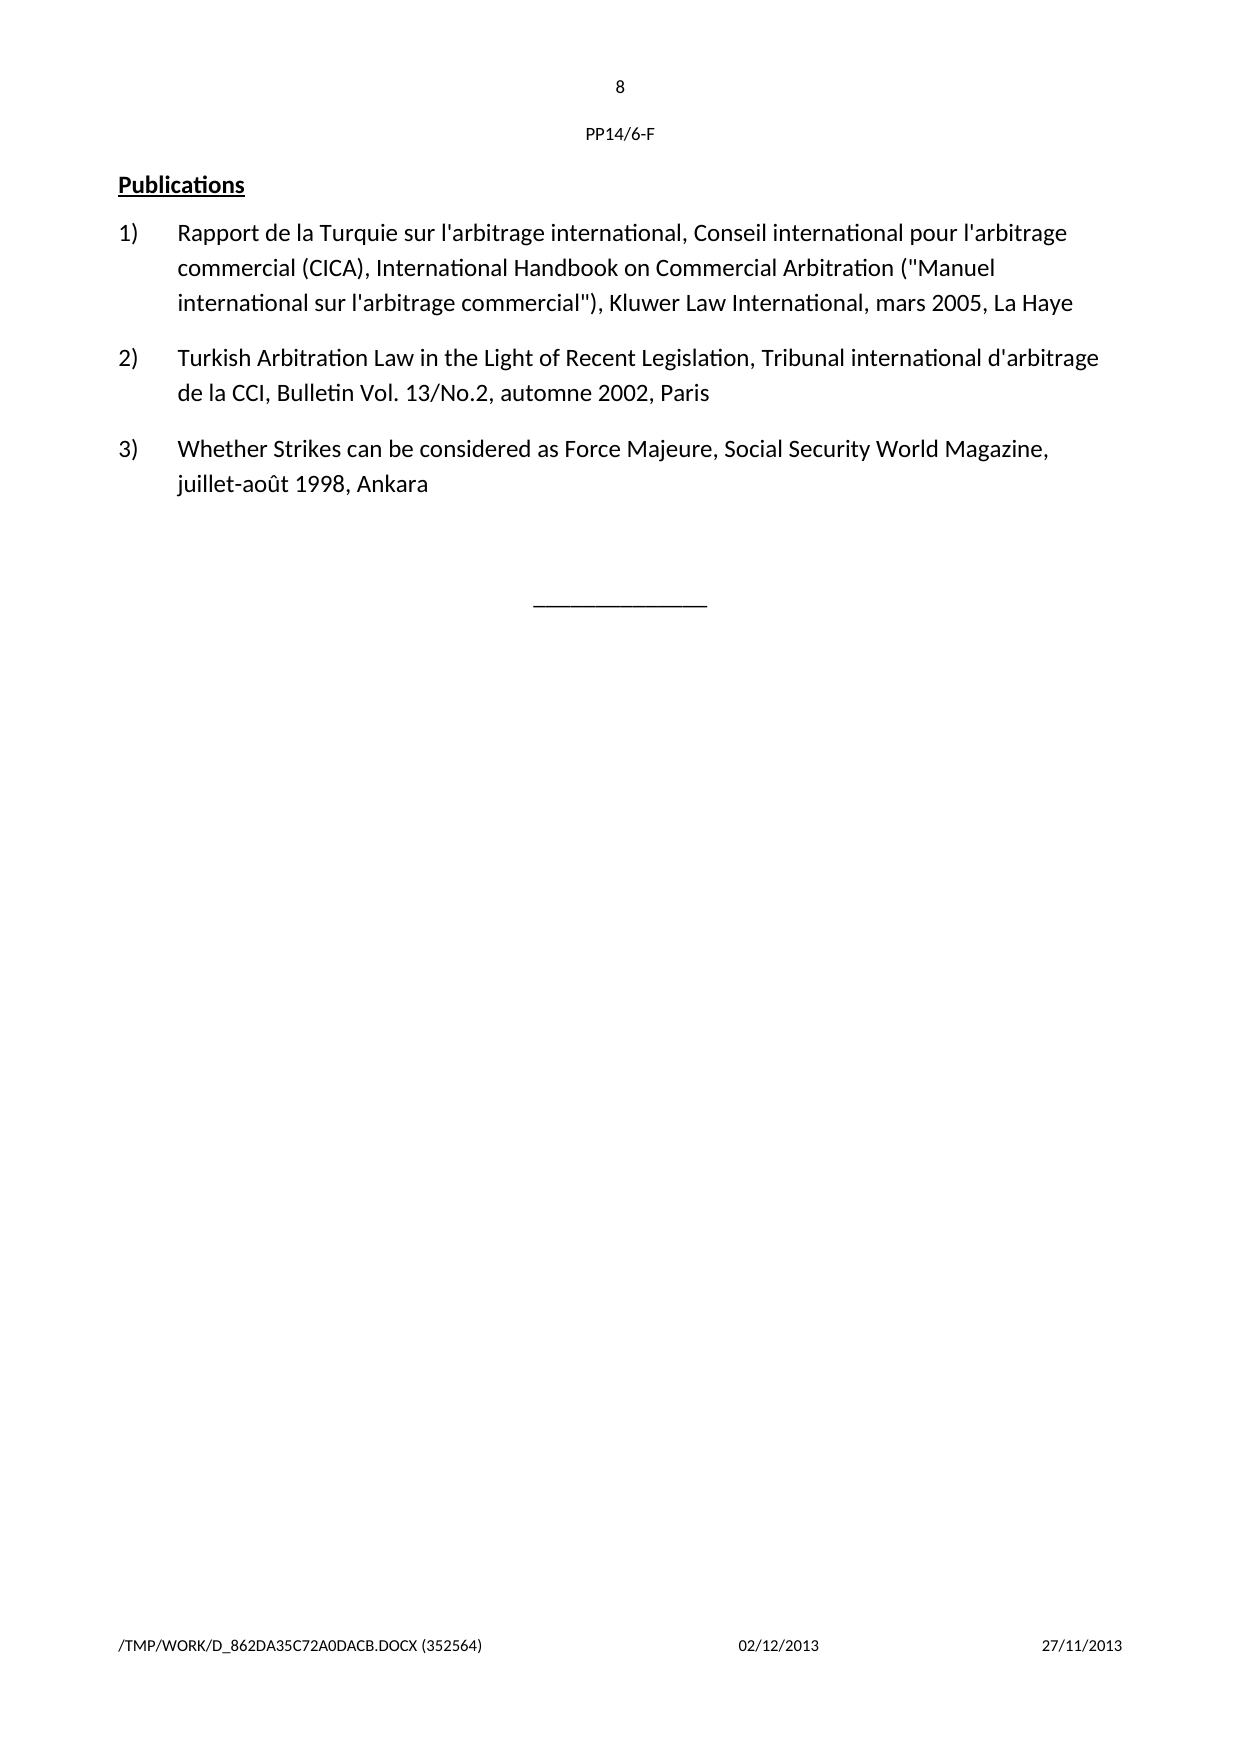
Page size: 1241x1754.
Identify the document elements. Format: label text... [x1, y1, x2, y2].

text ______________ [118, 580, 1122, 611]
text 2) Turkish Arbitration Law in the Light of Recent Legislation, Tribunal international d'arbitrage de la CCI, Bulletin Vol. 13/No.2, automne 2002, Paris [118, 342, 1122, 408]
text Publications [118, 169, 1122, 200]
text 3) Whether Strikes can be considered as Force Majeure, Social Security World Magazine, juillet-août 1998, Ankara [118, 433, 1122, 499]
text 1) Rapport de la Turquie sur l'arbitrage international, Conseil international pour l'arbitrage commercial (CICA), International Handbook on Commercial Arbitration ("Manuel international sur l'arbitrage commercial"), Kluwer Law International, mars 2005, La Haye [118, 217, 1122, 317]
